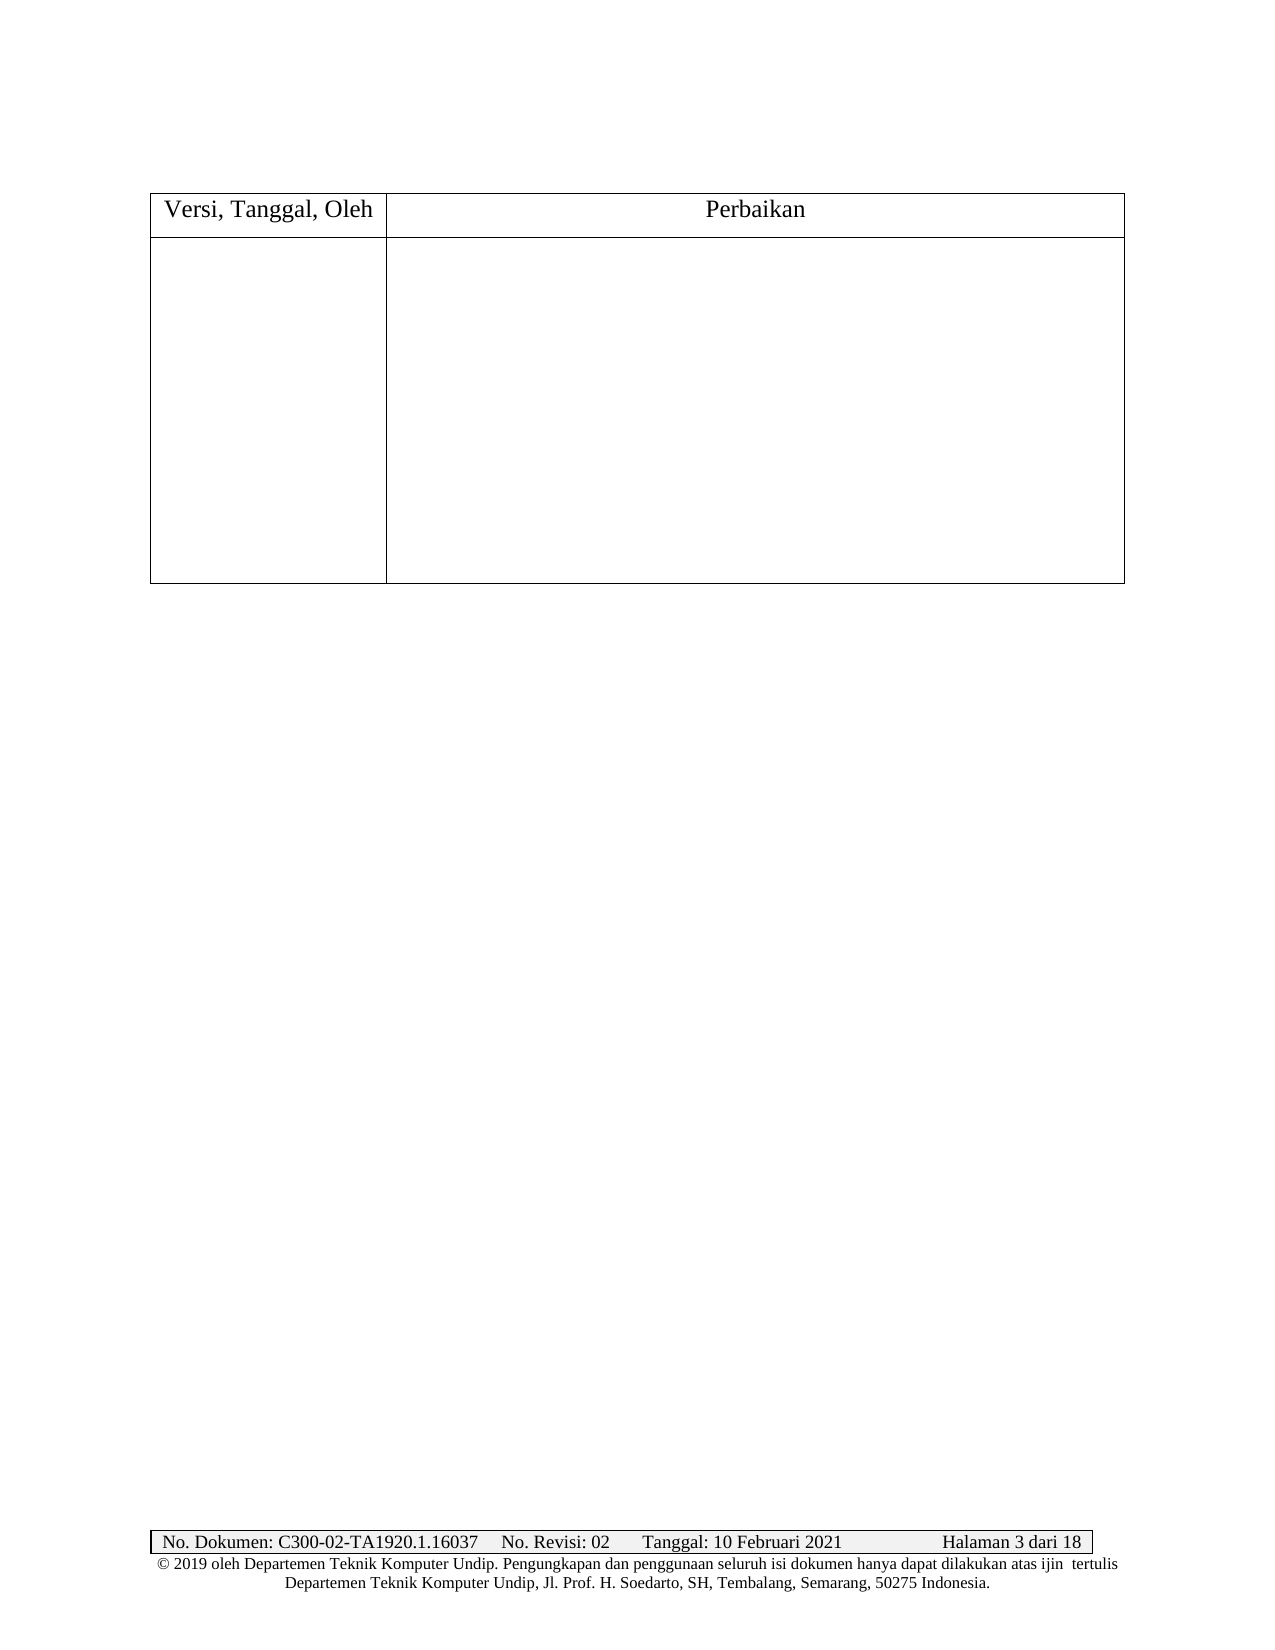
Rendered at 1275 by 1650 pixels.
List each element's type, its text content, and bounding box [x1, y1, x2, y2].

table_header Perbaikan [387, 194, 1124, 237]
table_header Versi, Tanggal, Oleh [151, 194, 386, 237]
table_cell [387, 238, 1124, 583]
table_cell [151, 238, 386, 583]
